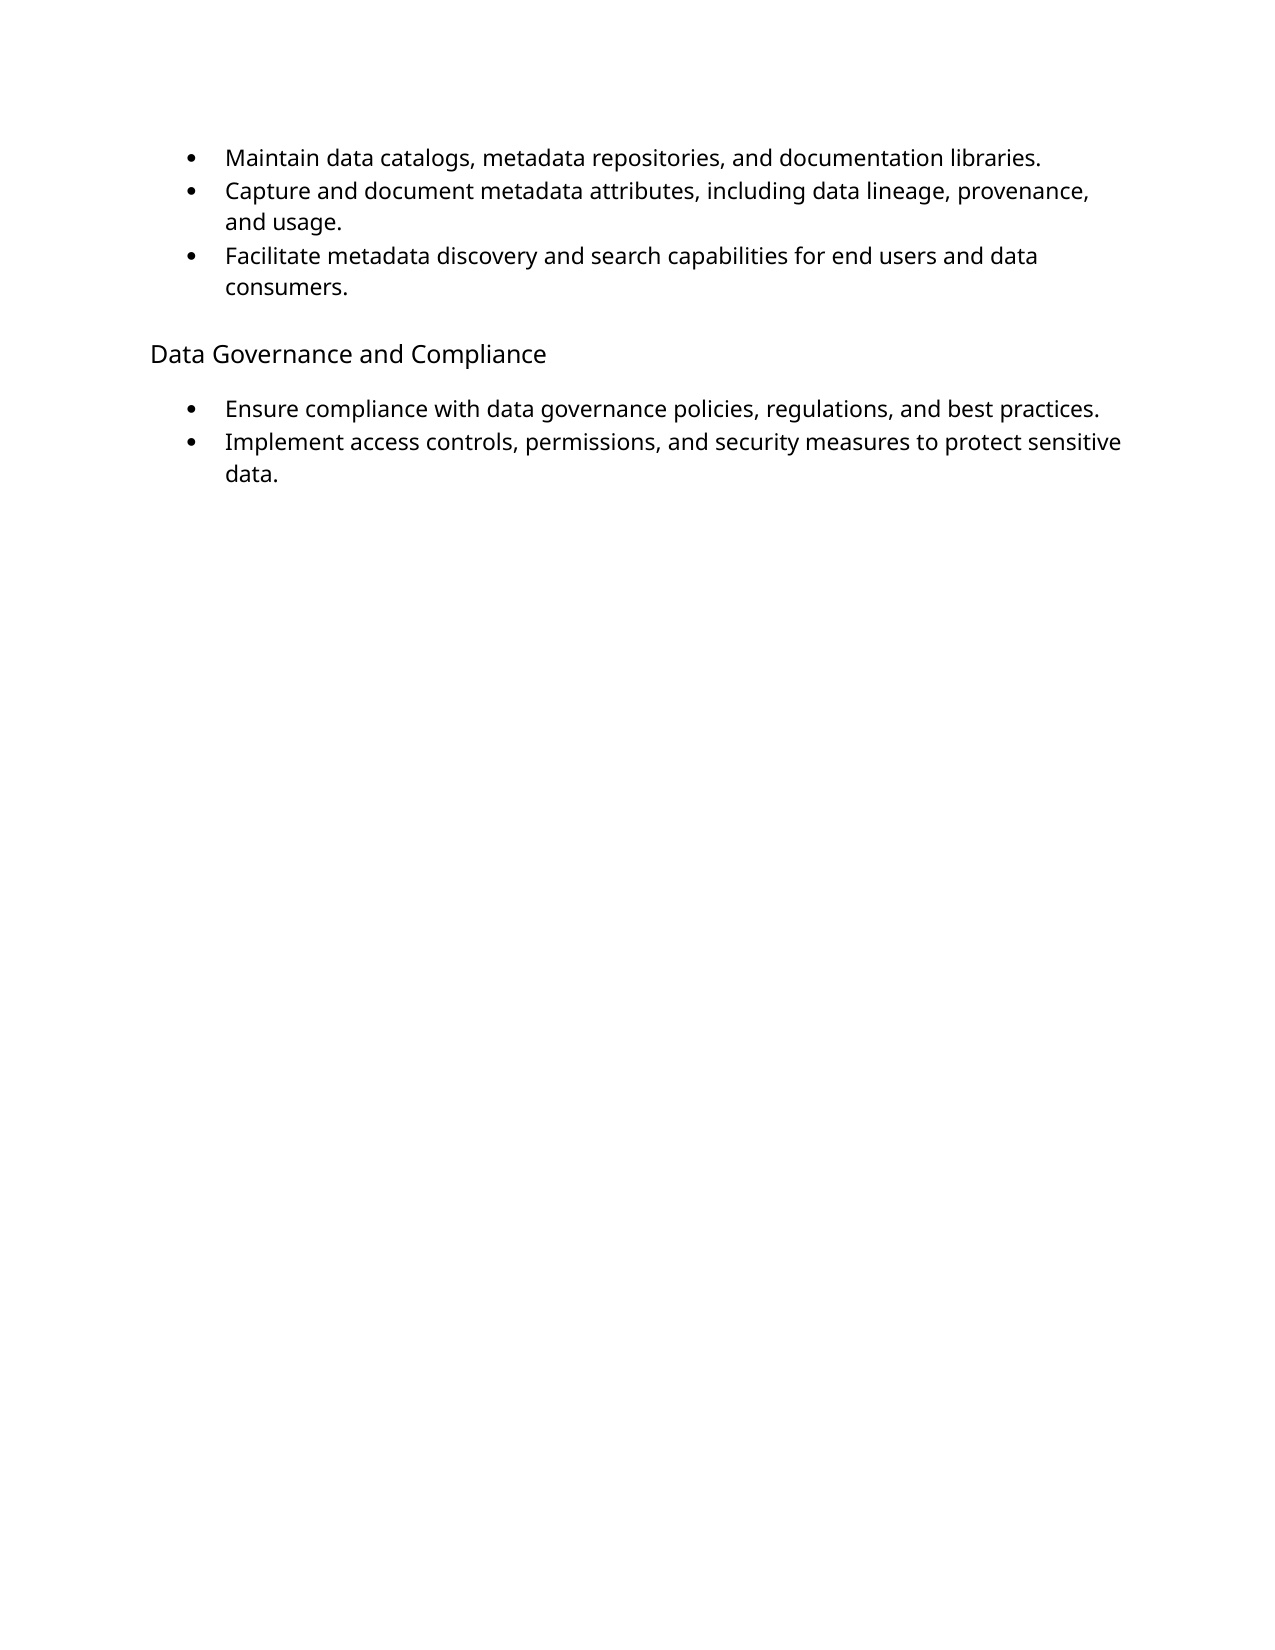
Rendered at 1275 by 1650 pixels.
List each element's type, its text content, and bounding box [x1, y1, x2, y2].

text Data Governance and Compliance [150, 337, 1125, 371]
list Ensure compliance with data governance policies, regulations, and best practices. [187, 392, 1125, 424]
list Facilitate metadata discovery and search capabilities for end users and data consumers. [187, 240, 1125, 337]
list Maintain data catalogs, metadata repositories, and documentation libraries. [187, 142, 1125, 173]
list Capture and document metadata attributes, including data lineage, provenance, and usage. [187, 175, 1125, 237]
list Implement access controls, permissions, and security measures to protect sensitive data. [187, 426, 1125, 489]
